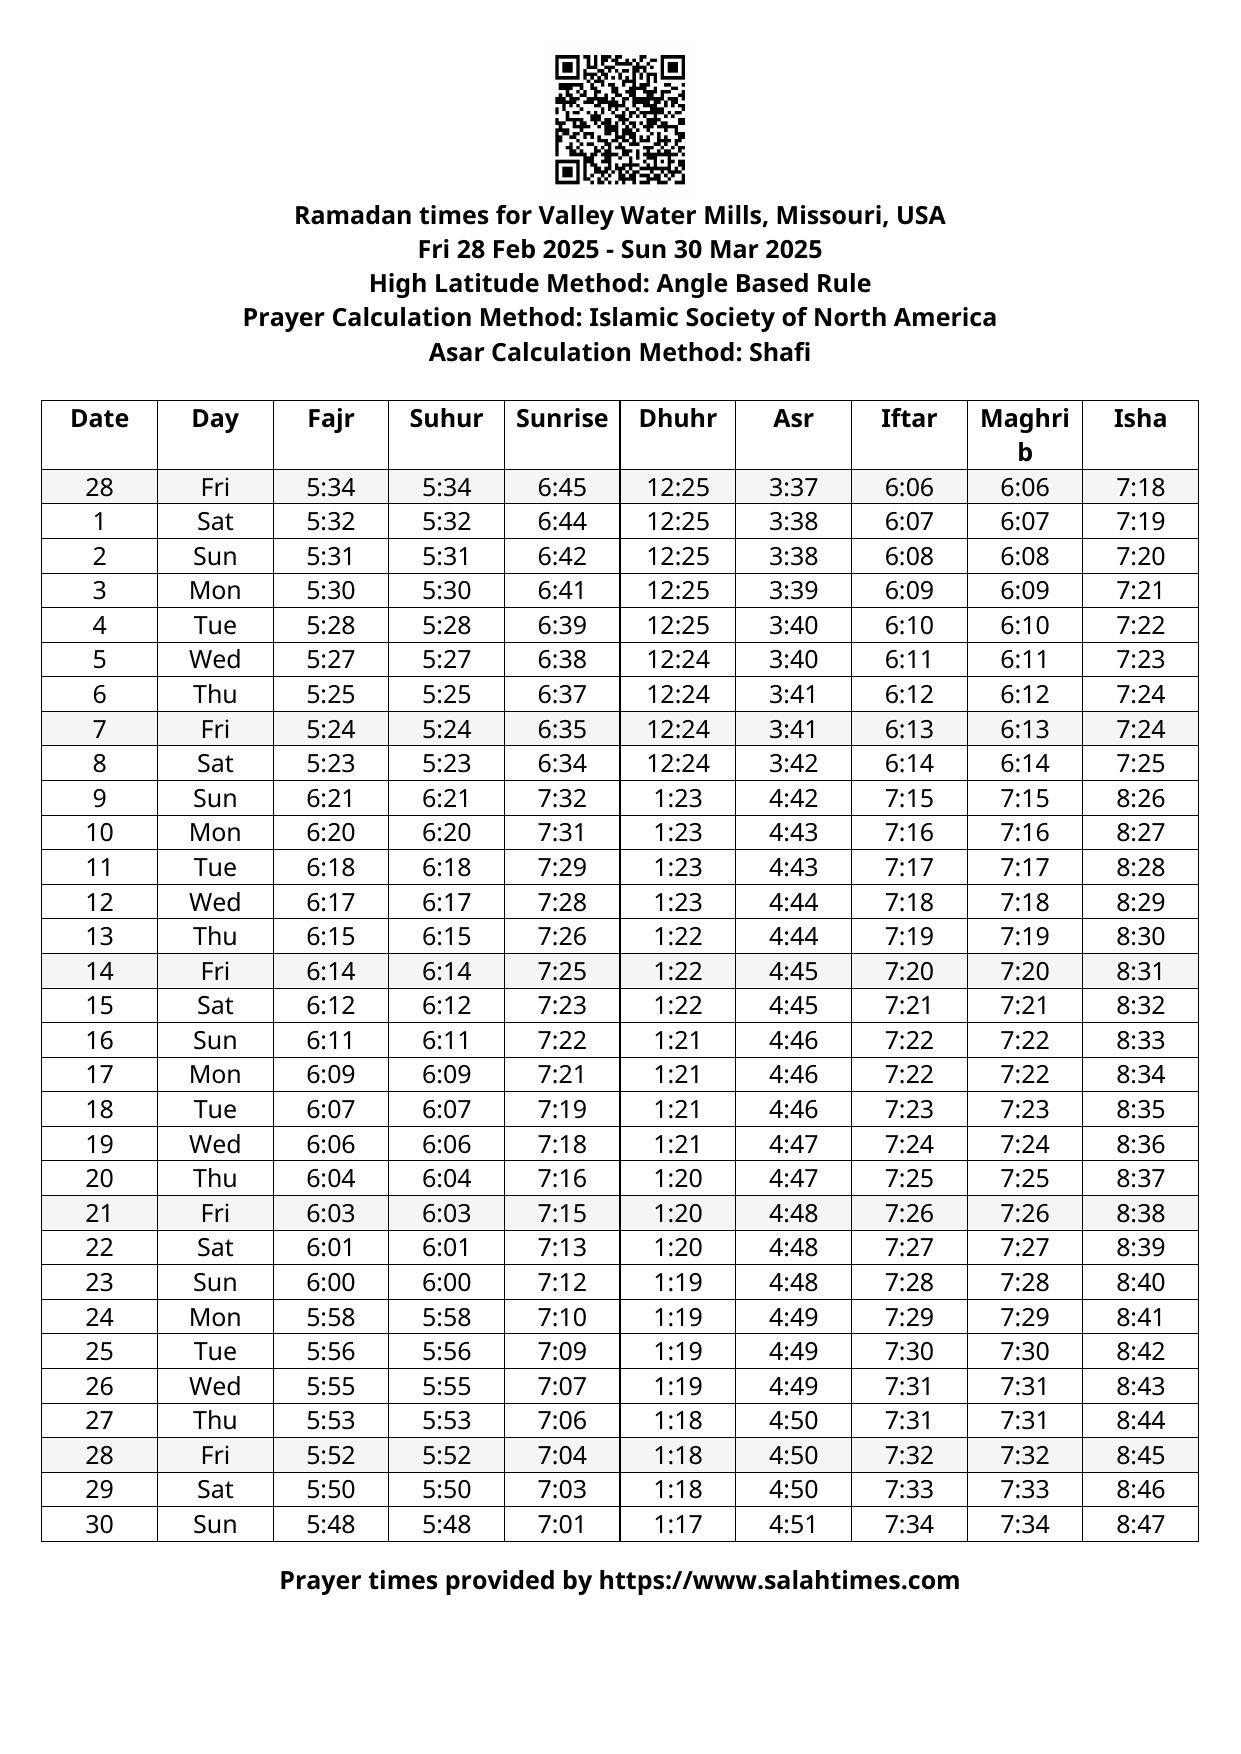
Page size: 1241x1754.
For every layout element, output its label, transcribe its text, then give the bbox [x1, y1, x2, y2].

table_cell 7:25 [505, 954, 619, 987]
table_cell 12:25 [621, 504, 735, 538]
table_cell 12:25 [621, 539, 735, 572]
table_cell 8:38 [1083, 1196, 1198, 1229]
table_cell 6:08 [852, 539, 967, 572]
table_cell 6:44 [505, 504, 619, 538]
table_cell 6:07 [389, 1092, 504, 1126]
table_cell 1:23 [621, 850, 735, 884]
table_header Asr [736, 401, 851, 469]
table_cell 8:31 [1083, 954, 1198, 987]
table_cell 7:06 [505, 1404, 619, 1437]
table_cell 6:35 [505, 712, 619, 745]
table_header Dhuhr [621, 401, 735, 469]
table_cell Fri [158, 1438, 273, 1472]
table_cell 8:28 [1083, 850, 1198, 884]
table_cell 21 [42, 1196, 157, 1229]
table_cell 12:24 [621, 746, 735, 780]
table_cell 5:50 [389, 1473, 504, 1506]
table_cell 7:19 [968, 919, 1082, 953]
table_cell 10 [42, 816, 157, 849]
table_cell 27 [42, 1404, 157, 1437]
table_cell 5:34 [274, 470, 388, 503]
table_cell 7:19 [505, 1092, 619, 1126]
table_cell Tue [158, 1334, 273, 1368]
table_cell 4:46 [736, 1023, 851, 1057]
table_cell 7:34 [968, 1507, 1082, 1541]
table_cell 7:22 [1083, 608, 1198, 642]
text Prayer times provided by https://www.salahtimes.com [42, 1563, 1198, 1597]
table_cell 5:30 [389, 574, 504, 607]
table_cell 6:03 [274, 1196, 388, 1229]
text Prayer Calculation Method: Islamic Society of North America [42, 300, 1198, 334]
table_cell 12 [42, 885, 157, 918]
table_header Sunrise [505, 401, 619, 469]
table_cell 1 [42, 504, 157, 538]
table_cell 5:32 [389, 504, 504, 538]
table_cell 7:25 [1083, 746, 1198, 780]
table_cell 7:34 [852, 1507, 967, 1541]
table_cell 8:46 [1083, 1473, 1198, 1506]
table_cell 5:56 [389, 1334, 504, 1368]
table_cell 19 [42, 1127, 157, 1160]
table_cell 6:07 [274, 1092, 388, 1126]
table_cell 7:26 [968, 1196, 1082, 1229]
table_cell 7:21 [505, 1058, 619, 1091]
table_cell 8:26 [1083, 781, 1198, 814]
table_cell 6:18 [274, 850, 388, 884]
table_cell 4:47 [736, 1127, 851, 1160]
table_cell 7:27 [968, 1231, 1082, 1264]
table_cell 6:14 [389, 954, 504, 987]
table_cell 6:03 [389, 1196, 504, 1229]
table_cell 5:53 [274, 1404, 388, 1437]
table_cell Thu [158, 677, 273, 711]
table_cell 5:24 [274, 712, 388, 745]
table_cell 7:19 [1083, 504, 1198, 538]
table_header Isha [1083, 401, 1198, 469]
table_cell Wed [158, 885, 273, 918]
table_cell Thu [158, 1161, 273, 1195]
text Ramadan times for Valley Water Mills, Missouri, USA [42, 198, 1198, 232]
table_cell 7:22 [852, 1058, 967, 1091]
table_cell 7:25 [852, 1161, 967, 1195]
table_cell Sat [158, 1231, 273, 1264]
table_cell 7:28 [852, 1265, 967, 1299]
table_cell 7:17 [852, 850, 967, 884]
table_cell 3:39 [736, 574, 851, 607]
table_cell 4:45 [736, 989, 851, 1022]
table_cell 7:16 [968, 816, 1082, 849]
table_cell 6:34 [505, 746, 619, 780]
table_cell 1:20 [621, 1161, 735, 1195]
table_cell 6:10 [852, 608, 967, 642]
table_cell 4:49 [736, 1300, 851, 1333]
table_cell 6:00 [389, 1265, 504, 1299]
table_cell Sun [158, 1265, 273, 1299]
table_cell Sat [158, 1473, 273, 1506]
table_cell 6:11 [274, 1023, 388, 1057]
table_cell 18 [42, 1092, 157, 1126]
table_header Iftar [852, 401, 967, 469]
table_cell 7:28 [968, 1265, 1082, 1299]
table_cell 8:29 [1083, 885, 1198, 918]
table_cell 4:46 [736, 1092, 851, 1126]
table_cell Wed [158, 1127, 273, 1160]
table_cell 7:32 [505, 781, 619, 814]
table_cell 7:21 [968, 989, 1082, 1022]
table_cell 8:41 [1083, 1300, 1198, 1333]
table_cell 7:26 [505, 919, 619, 953]
table_cell 6:21 [274, 781, 388, 814]
table_cell 7:22 [968, 1023, 1082, 1057]
table_cell Fri [158, 470, 273, 503]
table_cell Mon [158, 1300, 273, 1333]
table_cell 7:31 [852, 1404, 967, 1437]
table_cell 1:23 [621, 816, 735, 849]
table_cell 5:30 [274, 574, 388, 607]
table_cell Sun [158, 539, 273, 572]
table_cell 7:30 [852, 1334, 967, 1368]
table_cell 7:04 [505, 1438, 619, 1472]
table_cell 7:16 [505, 1161, 619, 1195]
table_cell 7:15 [505, 1196, 619, 1229]
table_cell 5:31 [274, 539, 388, 572]
table_cell 17 [42, 1058, 157, 1091]
text High Latitude Method: Angle Based Rule [42, 266, 1198, 300]
table_cell 7:25 [968, 1161, 1082, 1195]
table_cell 7:15 [852, 781, 967, 814]
table_cell 7:24 [968, 1127, 1082, 1160]
table_cell 6:21 [389, 781, 504, 814]
table_cell 6:13 [852, 712, 967, 745]
table_cell 7:23 [505, 989, 619, 1022]
table_cell 11 [42, 850, 157, 884]
table_cell 30 [42, 1507, 157, 1541]
table_cell 7:17 [968, 850, 1082, 884]
table_cell 29 [42, 1473, 157, 1506]
table_cell 6:17 [274, 885, 388, 918]
table_cell 7:31 [968, 1369, 1082, 1402]
table_cell 4:51 [736, 1507, 851, 1541]
table_cell 6:39 [505, 608, 619, 642]
table_cell 7:24 [1083, 712, 1198, 745]
table_cell 6:01 [389, 1231, 504, 1264]
table_cell 12:24 [621, 677, 735, 711]
table_cell 4 [42, 608, 157, 642]
table_cell 5:48 [389, 1507, 504, 1541]
table_cell 5:32 [274, 504, 388, 538]
table_cell 16 [42, 1023, 157, 1057]
table_cell 6:45 [505, 470, 619, 503]
table_cell 4:44 [736, 919, 851, 953]
table_cell 5:50 [274, 1473, 388, 1506]
table_cell 4:43 [736, 816, 851, 849]
table_cell 6:06 [968, 470, 1082, 503]
table_cell 5:58 [389, 1300, 504, 1333]
table_cell 6:42 [505, 539, 619, 572]
table_cell Fri [158, 1196, 273, 1229]
table_cell 4:49 [736, 1334, 851, 1368]
table_cell 6:13 [968, 712, 1082, 745]
table_cell 7:10 [505, 1300, 619, 1333]
picture [542, 41, 699, 198]
table_cell 1:23 [621, 885, 735, 918]
table_cell 8:36 [1083, 1127, 1198, 1160]
table_cell 7:23 [968, 1092, 1082, 1126]
table_cell 6:12 [852, 677, 967, 711]
table_cell 23 [42, 1265, 157, 1299]
table_cell 7:30 [968, 1334, 1082, 1368]
table_cell 6:06 [852, 470, 967, 503]
table_cell 7:31 [852, 1369, 967, 1402]
table_cell 6:04 [389, 1161, 504, 1195]
table_cell 6:09 [852, 574, 967, 607]
table_cell 24 [42, 1300, 157, 1333]
table_cell 7:22 [968, 1058, 1082, 1091]
table_cell 7:07 [505, 1369, 619, 1402]
table_cell 6:01 [274, 1231, 388, 1264]
table_cell 6:09 [389, 1058, 504, 1091]
table_cell 1:17 [621, 1507, 735, 1541]
table_cell 5:34 [389, 470, 504, 503]
table_cell 5:58 [274, 1300, 388, 1333]
table_cell 3:42 [736, 746, 851, 780]
table_cell 5:56 [274, 1334, 388, 1368]
table_cell 1:20 [621, 1196, 735, 1229]
table_cell 5:27 [389, 643, 504, 676]
table_cell 1:18 [621, 1473, 735, 1506]
table_cell Tue [158, 608, 273, 642]
table_cell 8:45 [1083, 1438, 1198, 1472]
table_header Suhur [389, 401, 504, 469]
table_cell 7:29 [505, 850, 619, 884]
table_cell Mon [158, 574, 273, 607]
table_cell 14 [42, 954, 157, 987]
table_cell 7:12 [505, 1265, 619, 1299]
table_cell 12:25 [621, 574, 735, 607]
table_cell 7:13 [505, 1231, 619, 1264]
table_cell 6:14 [274, 954, 388, 987]
table_cell Tue [158, 850, 273, 884]
table_cell 5:27 [274, 643, 388, 676]
table_cell 3:37 [736, 470, 851, 503]
table_cell 6:12 [968, 677, 1082, 711]
table_cell 28 [42, 470, 157, 503]
table_cell 2 [42, 539, 157, 572]
table_cell 7:09 [505, 1334, 619, 1368]
table_cell 6:09 [274, 1058, 388, 1091]
table_cell 9 [42, 781, 157, 814]
table_cell 5:28 [274, 608, 388, 642]
table_cell 3:40 [736, 608, 851, 642]
table_cell 8:30 [1083, 919, 1198, 953]
table_cell 25 [42, 1334, 157, 1368]
table_cell 7:31 [505, 816, 619, 849]
table_cell 7:26 [852, 1196, 967, 1229]
table_cell 26 [42, 1369, 157, 1402]
table_header Date [42, 401, 157, 469]
table_cell 6:41 [505, 574, 619, 607]
table_cell 6:14 [968, 746, 1082, 780]
table_cell 12:25 [621, 608, 735, 642]
text Asar Calculation Method: Shafi [42, 334, 1198, 368]
table_cell Sat [158, 504, 273, 538]
table_cell 1:19 [621, 1300, 735, 1333]
table_cell 7:32 [968, 1438, 1082, 1472]
table_cell 7:28 [505, 885, 619, 918]
table_cell 5:23 [274, 746, 388, 780]
table_cell 7:19 [852, 919, 967, 953]
table_cell 4:48 [736, 1231, 851, 1264]
table_cell 5:23 [389, 746, 504, 780]
table_cell 1:21 [621, 1023, 735, 1057]
table_cell Wed [158, 1369, 273, 1402]
table_cell Thu [158, 1404, 273, 1437]
table_cell 1:22 [621, 954, 735, 987]
table_cell 12:24 [621, 712, 735, 745]
table_cell 6:12 [389, 989, 504, 1022]
table_cell 5:55 [274, 1369, 388, 1402]
table_cell 4:50 [736, 1473, 851, 1506]
table_cell Sun [158, 1023, 273, 1057]
table_cell 8:47 [1083, 1507, 1198, 1541]
table_cell 7:21 [852, 989, 967, 1022]
table_cell 4:46 [736, 1058, 851, 1091]
table_cell 7:01 [505, 1507, 619, 1541]
table_header Maghrib [968, 401, 1082, 469]
table_cell 1:18 [621, 1404, 735, 1437]
table_cell 7:33 [968, 1473, 1082, 1506]
table_cell 7:16 [852, 816, 967, 849]
table_cell 6:08 [968, 539, 1082, 572]
table_cell 6:07 [852, 504, 967, 538]
table_cell 7:24 [1083, 677, 1198, 711]
table_cell 6:20 [274, 816, 388, 849]
table_cell 7:29 [968, 1300, 1082, 1333]
table_cell Mon [158, 816, 273, 849]
table_cell 3:38 [736, 539, 851, 572]
table_cell 4:47 [736, 1161, 851, 1195]
table_cell 7:20 [968, 954, 1082, 987]
table_cell 6:11 [968, 643, 1082, 676]
table_cell Sat [158, 746, 273, 780]
table_cell 12:24 [621, 643, 735, 676]
table_cell 7:18 [1083, 470, 1198, 503]
table_cell 1:18 [621, 1438, 735, 1472]
table_cell 5:55 [389, 1369, 504, 1402]
table_cell 8:43 [1083, 1369, 1198, 1402]
table_cell 3:41 [736, 677, 851, 711]
table_cell 4:43 [736, 850, 851, 884]
table_cell 7:24 [852, 1127, 967, 1160]
table_cell 4:42 [736, 781, 851, 814]
table_cell 5:25 [274, 677, 388, 711]
table_cell 3:40 [736, 643, 851, 676]
table_cell 6:15 [274, 919, 388, 953]
table_cell 1:19 [621, 1369, 735, 1402]
table_cell 6:07 [968, 504, 1082, 538]
table_cell 4:44 [736, 885, 851, 918]
table_cell 5 [42, 643, 157, 676]
table_cell 7:15 [968, 781, 1082, 814]
table_cell 6 [42, 677, 157, 711]
table_cell 6:11 [389, 1023, 504, 1057]
table_cell 6:10 [968, 608, 1082, 642]
table_cell 1:21 [621, 1058, 735, 1091]
table_cell 28 [42, 1438, 157, 1472]
table_cell Wed [158, 643, 273, 676]
table_cell 6:17 [389, 885, 504, 918]
table_cell 1:21 [621, 1127, 735, 1160]
table_cell Tue [158, 1092, 273, 1126]
table_cell 1:22 [621, 989, 735, 1022]
table_cell 1:23 [621, 781, 735, 814]
table_cell 6:00 [274, 1265, 388, 1299]
table_cell 7:32 [852, 1438, 967, 1472]
table_header Day [158, 401, 273, 469]
table_cell 6:37 [505, 677, 619, 711]
table_cell Mon [158, 1058, 273, 1091]
table_cell 6:09 [968, 574, 1082, 607]
table_cell 8:37 [1083, 1161, 1198, 1195]
table_cell 6:15 [389, 919, 504, 953]
table_cell 7:22 [505, 1023, 619, 1057]
table_cell 7:23 [1083, 643, 1198, 676]
table_cell 8 [42, 746, 157, 780]
table_cell 13 [42, 919, 157, 953]
text Fri 28 Feb 2025 - Sun 30 Mar 2025 [42, 232, 1198, 266]
table_cell 5:25 [389, 677, 504, 711]
table_cell 5:31 [389, 539, 504, 572]
table_cell 1:21 [621, 1092, 735, 1126]
table_cell 7:31 [968, 1404, 1082, 1437]
table_cell 8:42 [1083, 1334, 1198, 1368]
table_cell 22 [42, 1231, 157, 1264]
table_cell 7:18 [968, 885, 1082, 918]
table_cell Sun [158, 781, 273, 814]
table_cell 5:52 [389, 1438, 504, 1472]
table_cell 7 [42, 712, 157, 745]
table_cell 6:06 [389, 1127, 504, 1160]
table_cell 7:03 [505, 1473, 619, 1506]
table_cell 6:20 [389, 816, 504, 849]
table_cell 3:38 [736, 504, 851, 538]
table_cell 7:18 [505, 1127, 619, 1160]
table_cell 8:39 [1083, 1231, 1198, 1264]
table_cell 4:50 [736, 1404, 851, 1437]
table_cell 5:24 [389, 712, 504, 745]
table_cell 6:12 [274, 989, 388, 1022]
table_cell 7:21 [1083, 574, 1198, 607]
table_cell Fri [158, 954, 273, 987]
table_cell 4:45 [736, 954, 851, 987]
table_cell 8:40 [1083, 1265, 1198, 1299]
table_cell Fri [158, 712, 273, 745]
table_cell 8:44 [1083, 1404, 1198, 1437]
table_cell Sat [158, 989, 273, 1022]
table_cell Sun [158, 1507, 273, 1541]
table_cell 7:23 [852, 1092, 967, 1126]
table_cell 8:32 [1083, 989, 1198, 1022]
table_cell 6:14 [852, 746, 967, 780]
table_cell 5:52 [274, 1438, 388, 1472]
table_cell 7:29 [852, 1300, 967, 1333]
table_cell 6:11 [852, 643, 967, 676]
table_cell 6:06 [274, 1127, 388, 1160]
table_cell 4:50 [736, 1438, 851, 1472]
table_cell 15 [42, 989, 157, 1022]
table_cell 20 [42, 1161, 157, 1195]
table_cell 3 [42, 574, 157, 607]
table_header Fajr [274, 401, 388, 469]
table_cell 8:34 [1083, 1058, 1198, 1091]
table_cell 4:48 [736, 1265, 851, 1299]
table_cell 7:20 [1083, 539, 1198, 572]
table_cell 3:41 [736, 712, 851, 745]
table_cell 1:20 [621, 1231, 735, 1264]
table_cell 6:18 [389, 850, 504, 884]
table_cell 12:25 [621, 470, 735, 503]
table_cell 1:22 [621, 919, 735, 953]
table_cell 7:18 [852, 885, 967, 918]
table_cell 7:22 [852, 1023, 967, 1057]
table_cell 6:04 [274, 1161, 388, 1195]
table_cell 5:53 [389, 1404, 504, 1437]
table_cell 1:19 [621, 1334, 735, 1368]
table_cell 7:27 [852, 1231, 967, 1264]
table_cell 7:33 [852, 1473, 967, 1506]
table_cell 8:33 [1083, 1023, 1198, 1057]
table_cell 1:19 [621, 1265, 735, 1299]
table_cell 4:49 [736, 1369, 851, 1402]
table_cell 8:27 [1083, 816, 1198, 849]
table_cell Thu [158, 919, 273, 953]
table_cell 8:35 [1083, 1092, 1198, 1126]
table_cell 5:28 [389, 608, 504, 642]
table_cell 4:48 [736, 1196, 851, 1229]
table_cell 6:38 [505, 643, 619, 676]
table_cell 7:20 [852, 954, 967, 987]
table_cell 5:48 [274, 1507, 388, 1541]
